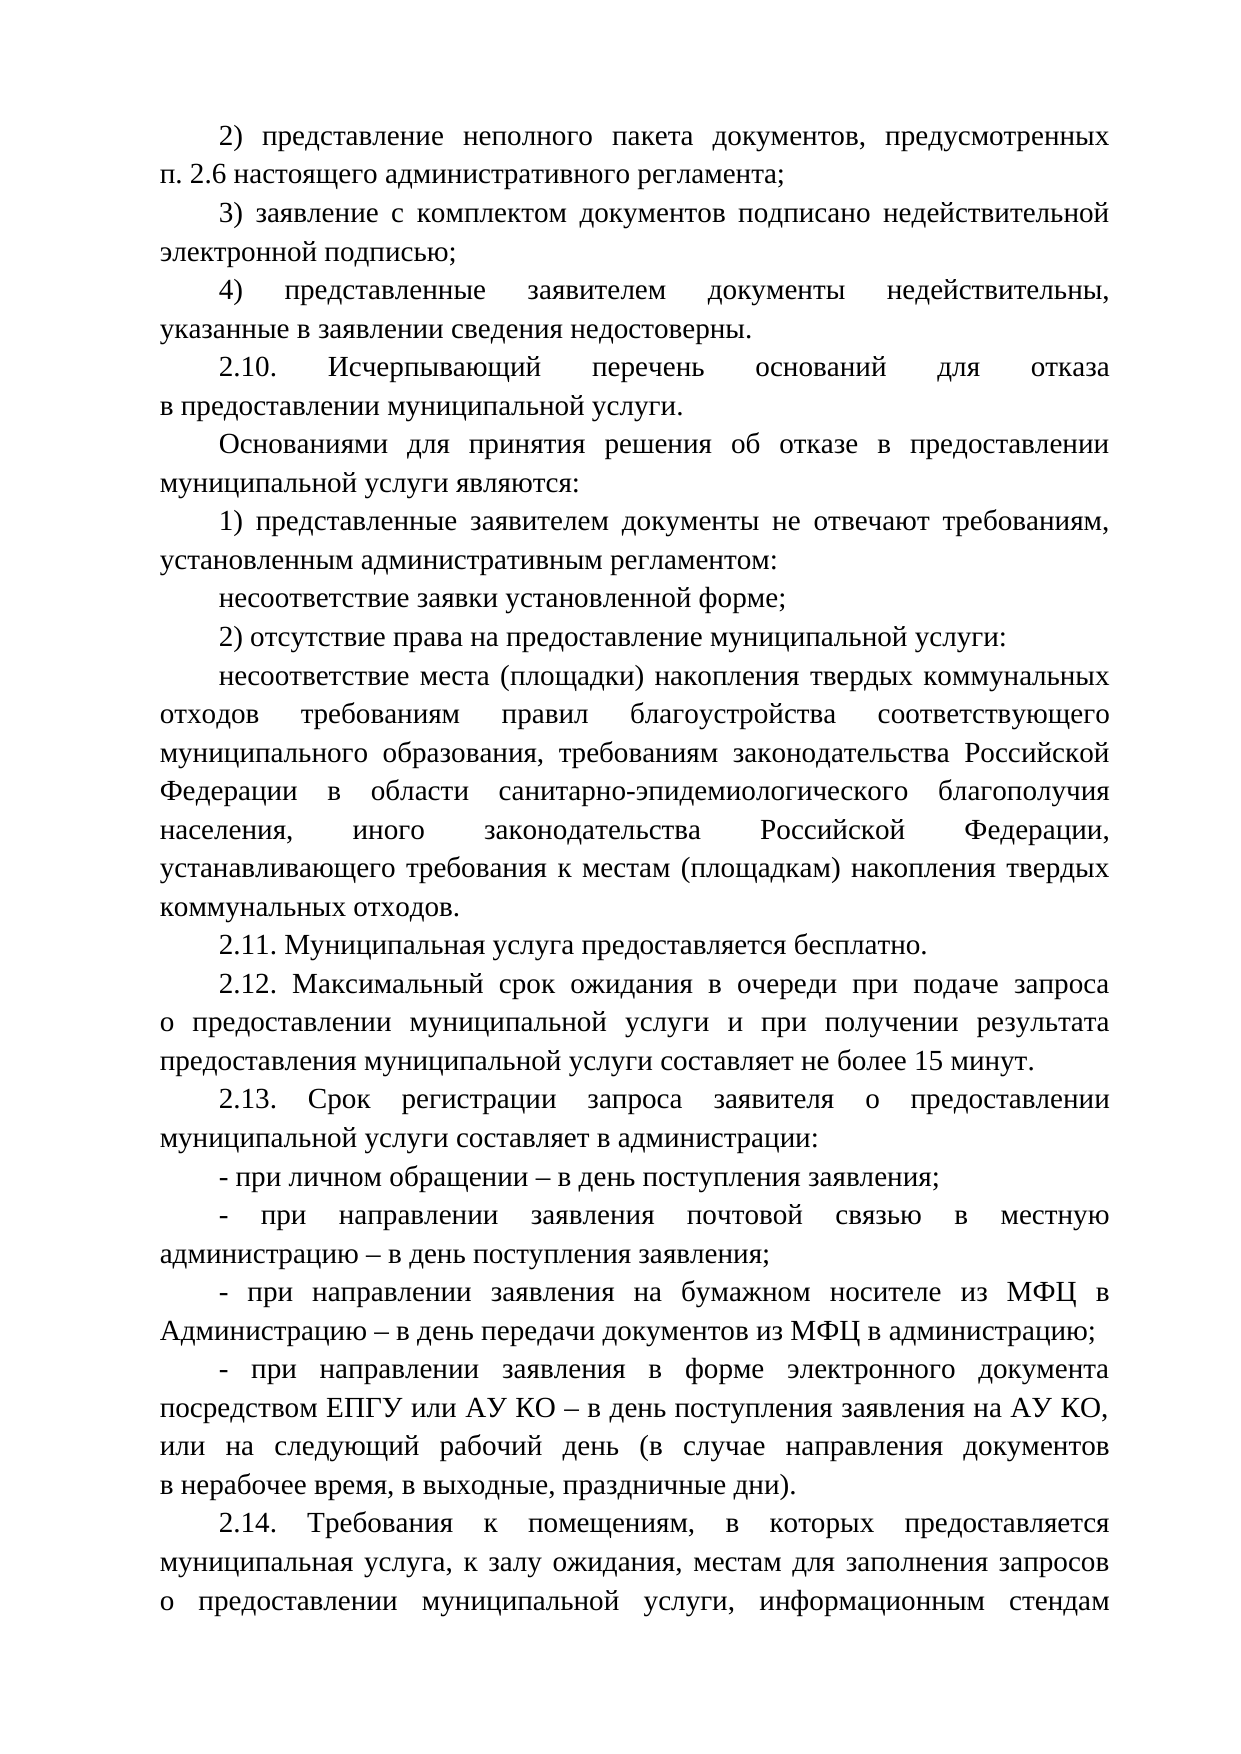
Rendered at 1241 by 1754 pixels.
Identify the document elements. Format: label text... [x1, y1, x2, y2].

text - при личном обращении – в день поступления заявления; [159, 1159, 1110, 1192]
text несоответствие заявки установленной форме; [159, 581, 1110, 614]
text 2.13. Срок регистрации запроса заявителя о предоставлении муниципальной услуги составляет в администрации: [159, 1082, 1110, 1154]
text 2.11. Муниципальная услуга предоставляется бесплатно. [159, 927, 1110, 961]
text 2.10. Исчерпывающий перечень оснований для отказа в предоставлении муниципальной услуги. [159, 349, 1110, 421]
text 4) представленные заявителем документы недействительны, указанные в заявлении сведения недостоверны. [159, 272, 1110, 344]
text 2) отсутствие права на предоставление муниципальной услуги: [159, 619, 1110, 653]
text Основаниями для принятия решения об отказе в предоставлении муниципальной услуги являются: [159, 426, 1110, 498]
text 3) заявление с комплектом документов подписано недействительной электронной подписью; [159, 195, 1110, 267]
text - при направлении заявления на бумажном носителе из МФЦ в Администрацию – в день передачи документов из МФЦ в администрацию; [159, 1274, 1110, 1346]
text 2) представление неполного пакета документов, предусмотренных п. 2.6 настоящего административного регламента; [159, 118, 1110, 190]
text 2.12. Максимальный срок ожидания в очереди при подаче запроса о предоставлении муниципальной услуги и при получении результата предоставления муниципальной услуги составляет не более 15 минут. [159, 966, 1110, 1077]
text - при направлении заявления в форме электронного документа посредством ЕПГУ или АУ КО – в день поступления заявления на АУ КО, или на следующий рабочий день (в случае направления документов в нерабочее время, в выходные, праздничные дни). [159, 1351, 1110, 1501]
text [159, 1506, 1110, 1616]
text - при направлении заявления почтовой связью в местную администрацию – в день поступления заявления; [159, 1197, 1110, 1269]
text несоответствие места (площадки) накопления твердых коммунальных отходов требованиям правил благоустройства соответствующего муниципального образования, требованиям законодательства Российской Федерации в области санитарно-эпидемиологического благополучия населения, иного законодательства Российской Федерации, устанавливающего требования к местам (площадкам) накопления твердых коммунальных отходов. [159, 658, 1110, 922]
text 1) представленные заявителем документы не отвечают требованиям, установленным административным регламентом: [159, 503, 1110, 576]
